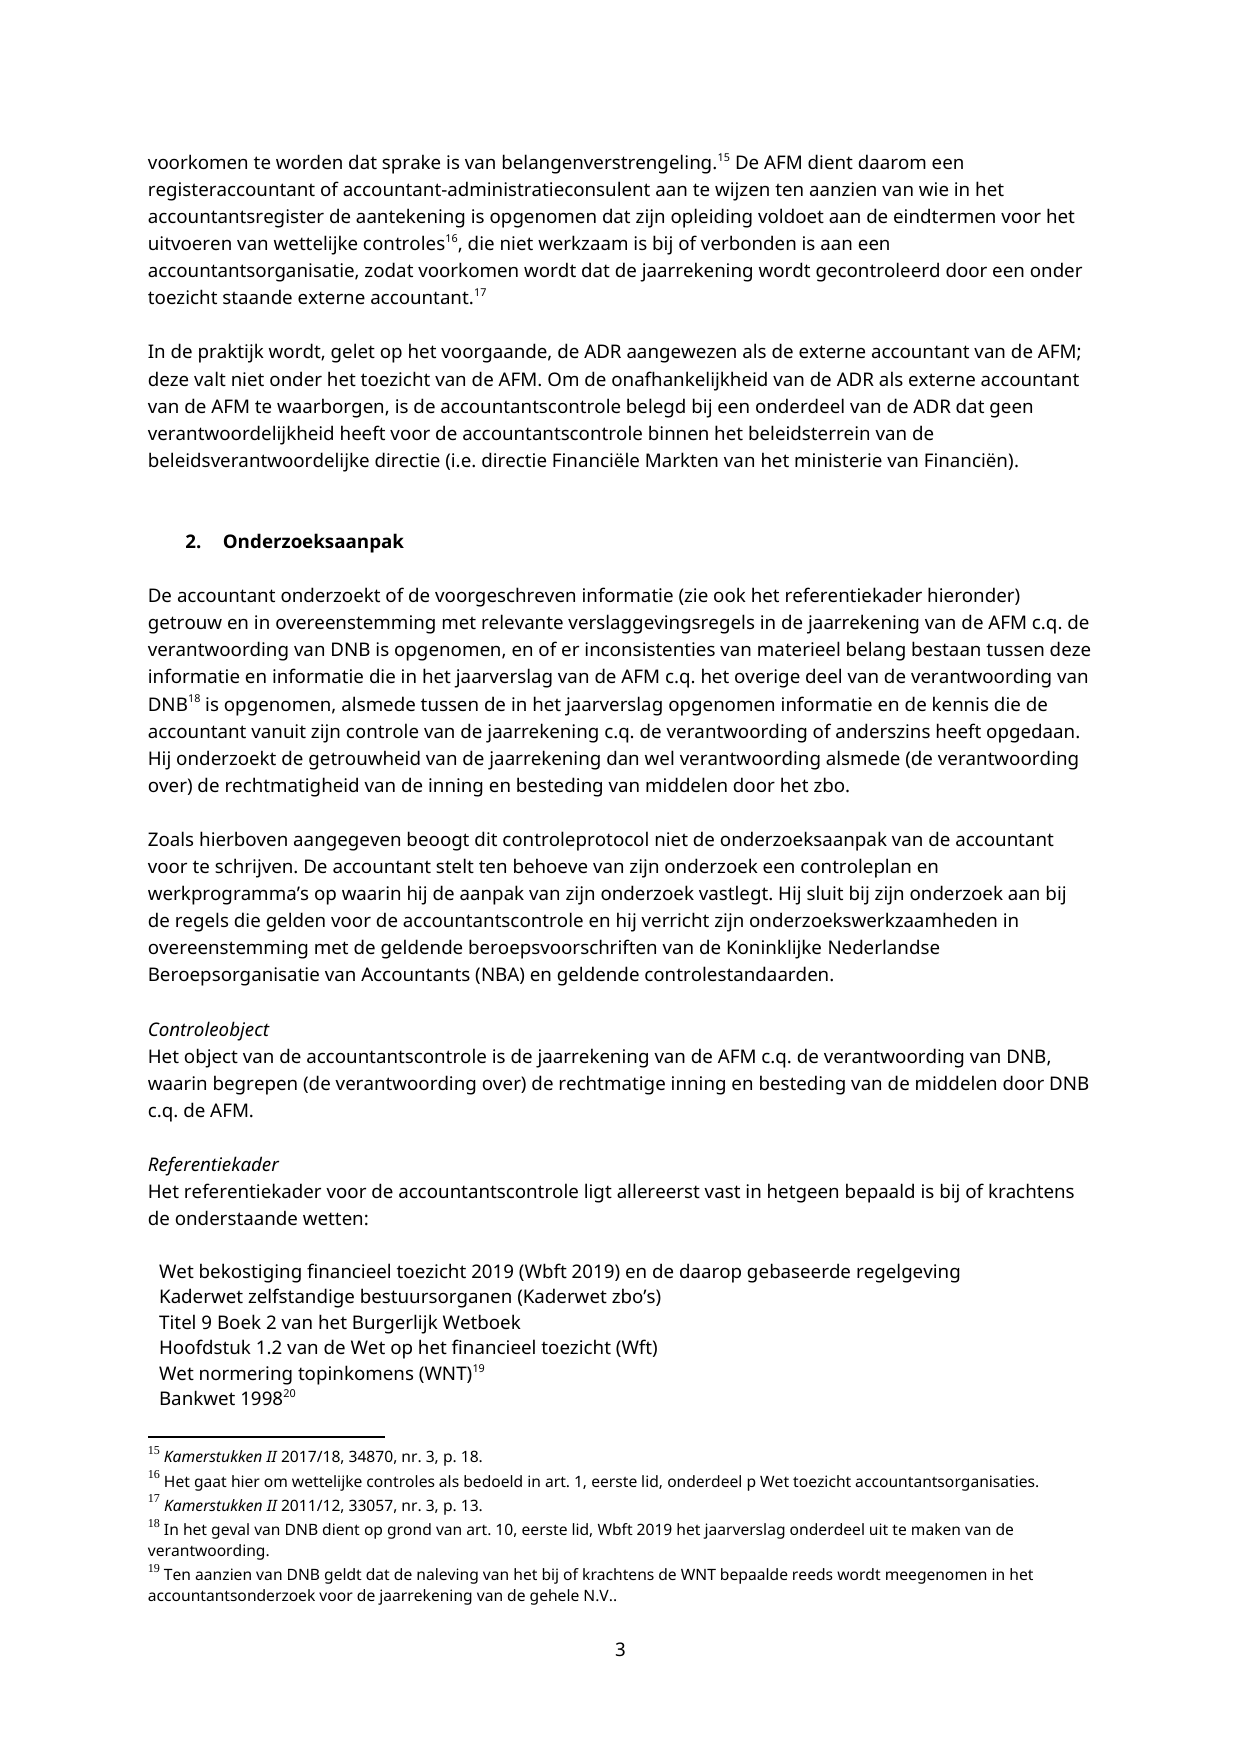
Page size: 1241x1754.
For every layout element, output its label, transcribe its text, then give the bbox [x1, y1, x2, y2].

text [148, 148, 1092, 310]
table_cell Titel 9 Boek 2 van het Burgerlijk Wetboek [148, 1309, 1092, 1335]
table_cell Wet normering topinkomens (WNT) [148, 1360, 1092, 1386]
text In de praktijk wordt, gelet op het voorgaande, de ADR aangewezen als de externe accountant van de AFM; deze valt niet onder het toezicht van de AFM. Om de onafhankelijkheid van de ADR als externe accountant van de AFM te waarborgen, is de accountantscontrole belegd bij een onderdeel van de ADR dat geen verantwoordelijkheid heeft voor de accountantscontrole binnen het beleidsterrein van de beleidsverantwoordelijke directie (i.e. directie Financiële Markten van het ministerie van Financiën). [148, 337, 1092, 473]
subtitle Controleobject [148, 1014, 1092, 1041]
table_cell Bankwet 1998 [148, 1386, 1092, 1411]
table_header Wet bekostiging financieel toezicht 2019 (Wbft 2019) en de daarop gebaseerde regelgeving [148, 1258, 1092, 1284]
text Het referentiekader voor de accountantscontrole ligt allereerst vast in hetgeen bepaald is bij of krachtens de onderstaande wetten: [148, 1177, 1092, 1231]
table_cell Kaderwet zelfstandige bestuursorganen (Kaderwet zbo’s) [148, 1284, 1092, 1309]
subtitle Onderzoeksaanpak [185, 527, 1092, 554]
text Zoals hierboven aangegeven beoogt dit controleprotocol niet de onderzoeksaanpak van de accountant voor te schrijven. De accountant stelt ten behoeve van zijn onderzoek een controleplan en werkprogramma’s op waarin hij de aanpak van zijn onderzoek vastlegt. Hij sluit bij zijn onderzoek aan bij de regels die gelden voor de accountantscontrole en hij verricht zijn onderzoekswerkzaamheden in overeenstemming met de geldende beroepsvoorschriften van de Koninklijke Nederlandse Beroepsorganisatie van Accountants (NBA) en geldende controlestandaarden. [148, 825, 1092, 987]
subtitle Referentiekader [148, 1150, 1092, 1177]
table_cell Hoofdstuk 1.2 van de Wet op het financieel toezicht (Wft) [148, 1335, 1092, 1360]
text Het object van de accountantscontrole is de jaarrekening van de AFM c.q. de verantwoording van DNB, waarin begrepen (de verantwoording over) de rechtmatige inning en besteding van de middelen door DNB c.q. de AFM. [148, 1041, 1092, 1123]
text De accountant onderzoekt of de voorgeschreven informatie (zie ook het referentiekader hieronder) getrouw en in overeenstemming met relevante verslaggevingsregels in de jaarrekening van de AFM c.q. de verantwoording van DNB is opgenomen, en of er inconsistenties van materieel belang bestaan tussen deze informatie en informatie die in het jaarverslag van de AFM c.q. het overige deel van de verantwoording van DNB is opgenomen, alsmede tussen de in het jaarverslag opgenomen informatie en de kennis die de accountant vanuit zijn controle van de jaarrekening c.q. de verantwoording of anderszins heeft opgedaan. Hij onderzoekt de getrouwheid van de jaarrekening dan wel verantwoording alsmede (de verantwoording over) de rechtmatigheid van de inning en besteding van middelen door het zbo. [148, 581, 1092, 798]
